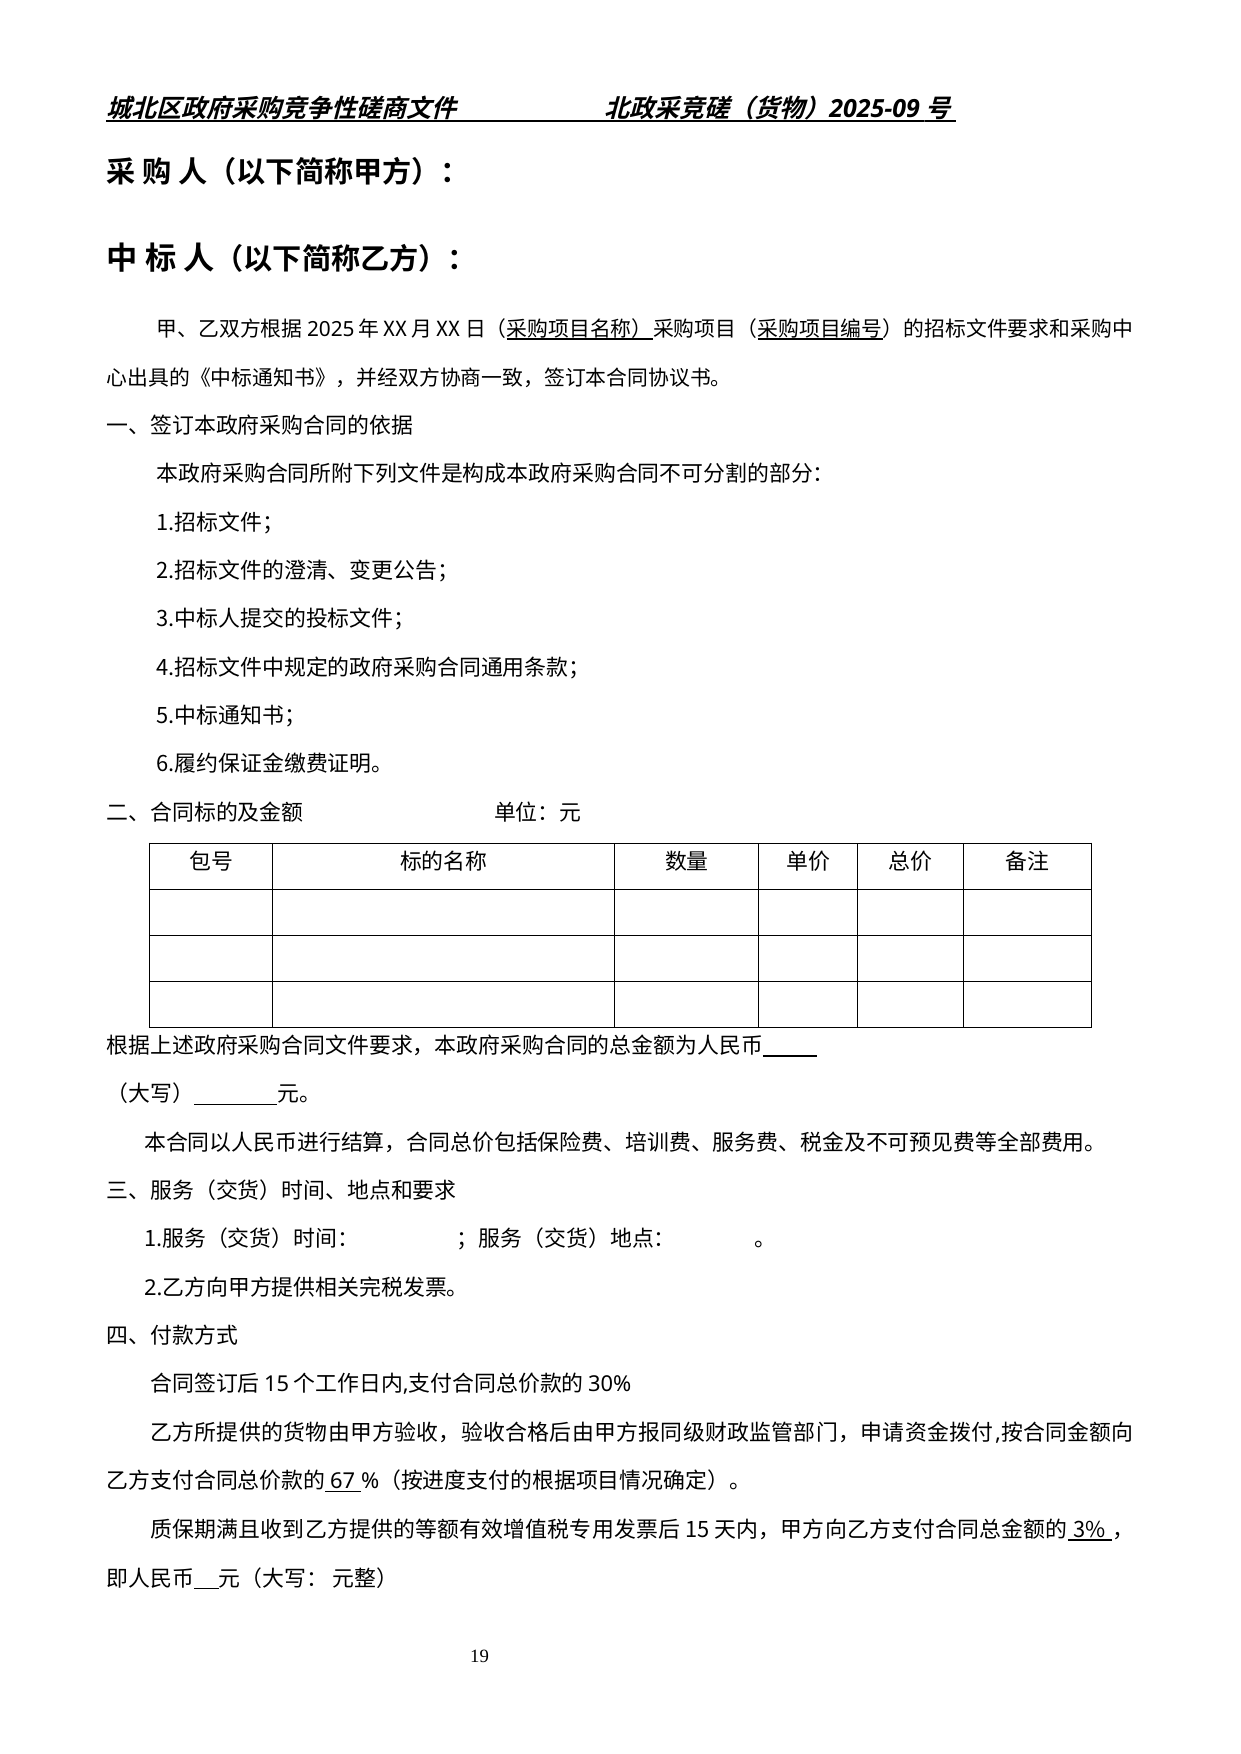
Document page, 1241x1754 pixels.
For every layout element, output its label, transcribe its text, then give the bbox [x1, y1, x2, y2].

table_cell [150, 936, 272, 981]
table_header 标的名称 [273, 844, 614, 888]
text 1.服务（交货）时间： ；服务（交货）地点： 。 [106, 1221, 1134, 1253]
text 甲、乙双方根据2025年XX月XX日（采购项目名称）采购项目（采购项目编号）的招标文件要求和采购中心出具的《中标通知书》，并经双方协商一致，签订本合同协议书。 [106, 311, 1134, 392]
text 1.招标文件； [106, 504, 1134, 537]
table_cell [759, 890, 857, 934]
text 6.履约保证金缴费证明。 [106, 746, 1134, 778]
table_cell [964, 936, 1091, 981]
table_cell [273, 936, 614, 981]
table_cell [964, 982, 1091, 1027]
table_header 数量 [615, 844, 758, 888]
text 乙方所提供的货物由甲方验收，验收合格后由甲方报同级财政监管部门，申请资金拨付,按合同金额向乙方支付合同总价款的 67 %（按进度支付的根据项目情况确定）。 [106, 1414, 1134, 1496]
table_cell [964, 890, 1091, 934]
table_cell [150, 890, 272, 934]
text 中 标 人（以下简称乙方）： [106, 223, 1134, 288]
text 2.乙方向甲方提供相关完税发票。 [106, 1269, 1134, 1302]
table_header 备注 [964, 844, 1091, 888]
text 4.招标文件中规定的政府采购合同通用条款； [106, 649, 1134, 682]
text 二、合同标的及金额 单位：元 [106, 794, 1134, 827]
table_cell [858, 982, 963, 1027]
text 采 购 人（以下简称甲方）： [106, 137, 1134, 202]
table_cell [273, 890, 614, 934]
table_cell [759, 982, 857, 1027]
text 一、签订本政府采购合同的依据 [106, 407, 1134, 440]
text 质保期满且收到乙方提供的等额有效增值税专用发票后15天内，甲方向乙方支付合同总金额的 3% ，即人民币 元（大写： 元整） [106, 1511, 1134, 1593]
table_cell [858, 890, 963, 934]
text 本合同以人民币进行结算，合同总价包括保险费、培训费、服务费、税金及不可预见费等全部费用。 [106, 1124, 1134, 1157]
table_header 总价 [858, 844, 963, 888]
text 2.招标文件的澄清、变更公告； [106, 552, 1134, 585]
table_cell [615, 936, 758, 981]
table_cell [273, 982, 614, 1027]
table_cell [615, 982, 758, 1027]
text （大写） 元。 [106, 1076, 1134, 1108]
text 5.中标通知书； [106, 697, 1134, 730]
text 本政府采购合同所附下列文件是构成本政府采购合同不可分割的部分： [106, 456, 1134, 488]
text 三、服务（交货）时间、地点和要求 [106, 1173, 1134, 1205]
table_cell [150, 982, 272, 1027]
table_header 包号 [150, 844, 272, 888]
text 合同签订后15个工作日内,支付合同总价款的30% [106, 1366, 1134, 1398]
table_cell [858, 936, 963, 981]
table_header 单价 [759, 844, 857, 888]
table_cell [615, 890, 758, 934]
text 四、付款方式 [106, 1318, 1134, 1350]
text 3.中标人提交的投标文件； [106, 601, 1134, 633]
table_cell [759, 936, 857, 981]
text 根据上述政府采购合同文件要求，本政府采购合同的总金额为人民币 [106, 1028, 1134, 1060]
